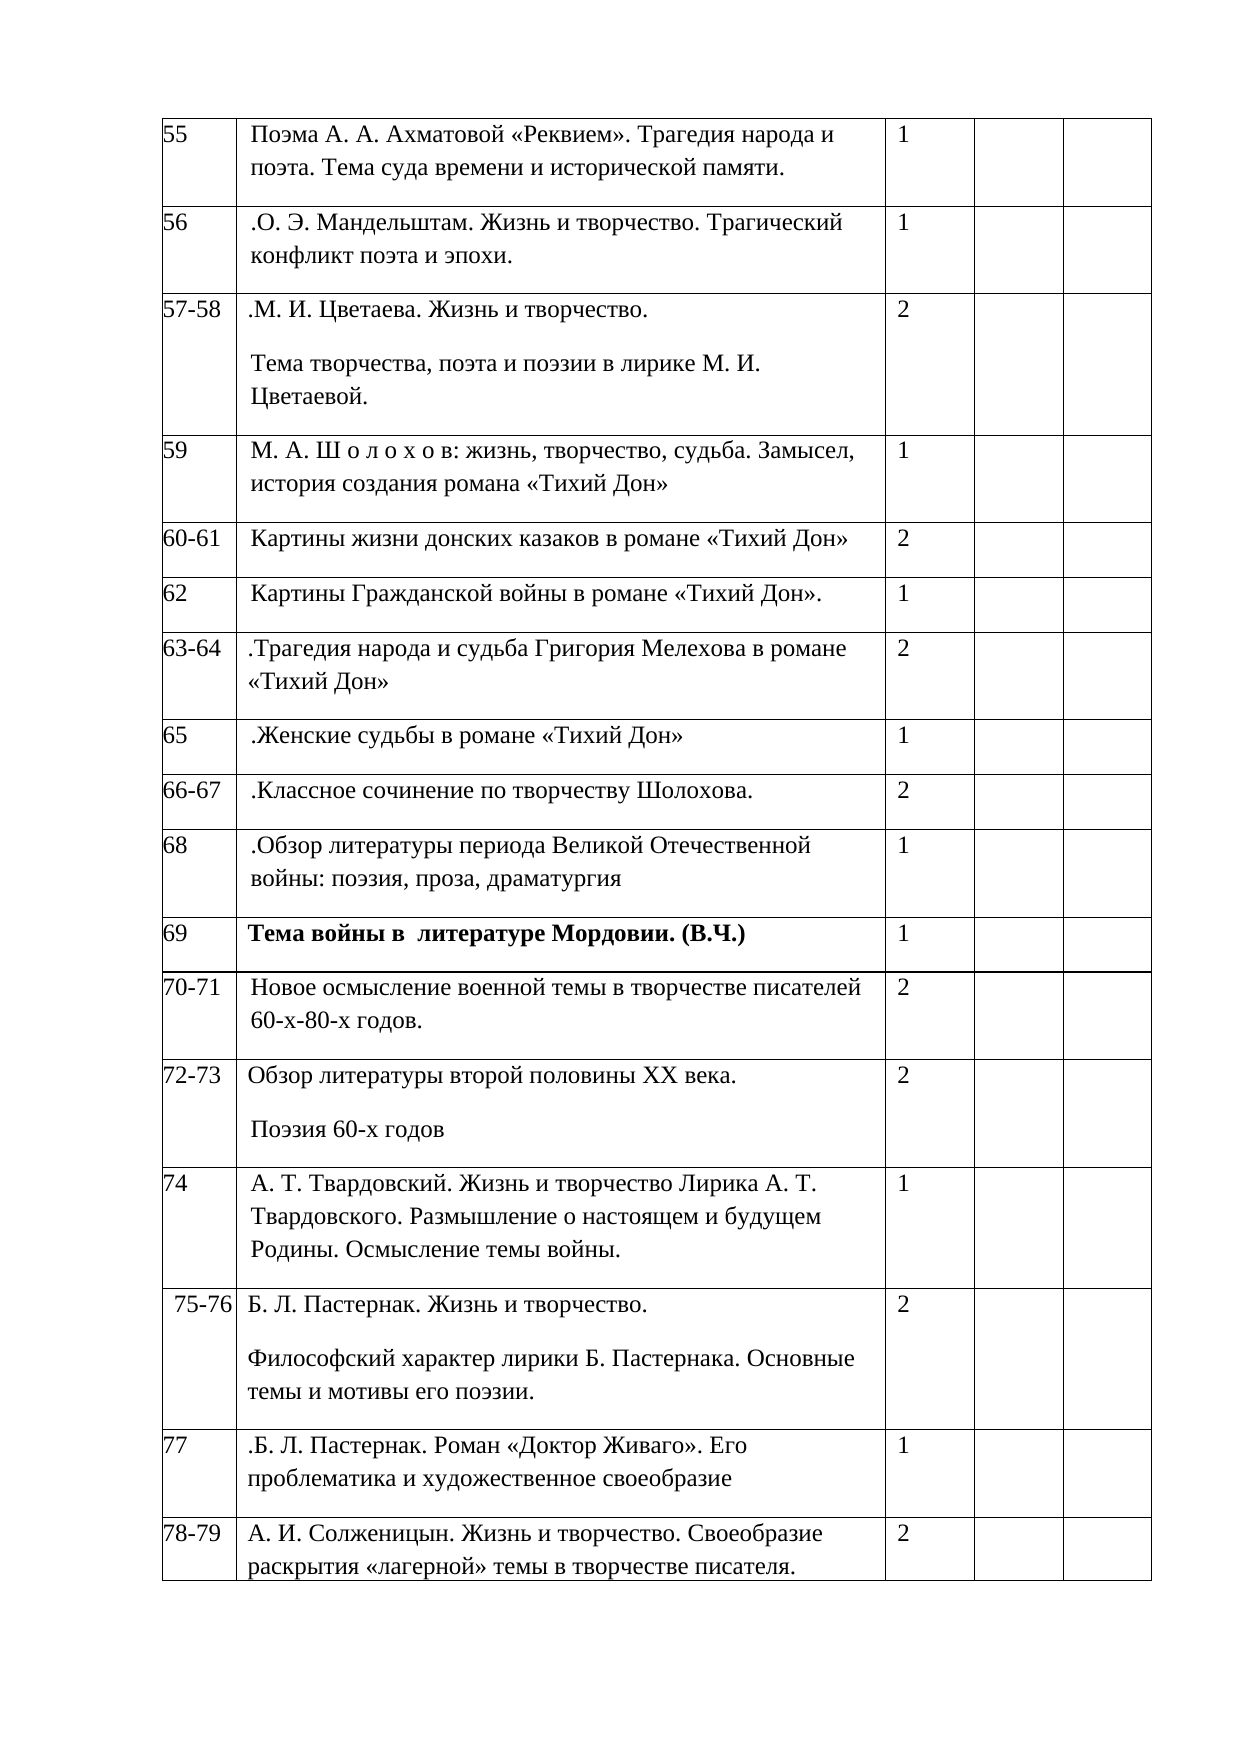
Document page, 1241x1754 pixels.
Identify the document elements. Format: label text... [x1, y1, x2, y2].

table_cell [1064, 830, 1151, 917]
table_cell [975, 973, 1063, 1059]
table_cell 66-67 [163, 775, 236, 829]
table_cell 1 [886, 119, 974, 206]
table_cell 70-71 [163, 973, 236, 1059]
table_cell М. А. Ш о л о х о в: жизнь, творчество, судьба. Замысел, история создания романа «Тихий Дон» [237, 436, 885, 522]
table_cell Обзор литературы второй половины XX века. Поэзия 60-х годов [237, 1060, 885, 1167]
table_cell [1064, 633, 1151, 719]
table_cell [975, 578, 1063, 632]
table_cell [975, 294, 1063, 434]
table_cell 68 [163, 830, 236, 917]
table_cell 74 [163, 1168, 236, 1288]
table_cell 1 [886, 918, 974, 971]
table_cell 60-61 [163, 523, 236, 577]
table_cell [975, 633, 1063, 719]
table_cell 1 [886, 207, 974, 293]
table_cell 1 [886, 1168, 974, 1288]
table_cell 55 [163, 119, 236, 206]
table_cell [1064, 119, 1151, 206]
table_cell 56 [163, 207, 236, 293]
table_cell [1064, 1518, 1151, 1579]
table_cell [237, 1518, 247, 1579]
table_cell 2 [886, 973, 974, 1059]
table_cell 1 [886, 436, 974, 522]
table_cell [975, 1060, 1063, 1167]
table_cell 57-58 [163, 294, 236, 434]
table_cell [1064, 775, 1151, 829]
table_cell 2 [886, 523, 974, 577]
table_cell 2 [886, 1060, 974, 1167]
table_cell 2 [886, 294, 974, 434]
table_cell [1064, 207, 1151, 293]
table_cell Картины Гражданской войны в романе «Тихий Дон». [237, 578, 885, 632]
table_cell 1 [886, 830, 974, 917]
table_cell [1064, 1168, 1151, 1288]
table_cell [975, 436, 1063, 522]
table_cell 62 [163, 578, 236, 632]
table_cell 78-79 [163, 1518, 236, 1579]
table_cell [975, 1518, 1063, 1579]
table_cell .М. И. Цветаева. Жизнь и творчество. Тема творчества, поэта и поэзии в лирике М. И. Цветаевой. [237, 294, 885, 434]
table_cell [1064, 720, 1151, 774]
table_cell [1064, 973, 1151, 1059]
table_cell .Трагедия народа и судьба Григория Мелехова в романе «Тихий Дон» [237, 633, 885, 719]
table_cell 65 [163, 720, 236, 774]
table_cell [975, 775, 1063, 829]
table_cell [975, 119, 1063, 206]
table_cell [1064, 1060, 1151, 1167]
table_cell .Б. Л. Пастернак. Роман «Доктор Живаго». Его проблематика и художественное своеобразие [237, 1430, 885, 1517]
table_cell 69 [163, 918, 236, 971]
table_cell 1 [886, 720, 974, 774]
table_cell 63-64 [163, 633, 236, 719]
table_cell [1064, 918, 1151, 971]
table_cell 72-73 [163, 1060, 236, 1167]
table_cell .О. Э. Мандельштам. Жизнь и творчество. Трагический конфликт поэта и эпохи. [237, 207, 885, 293]
table_cell [975, 523, 1063, 577]
table_cell [975, 207, 1063, 293]
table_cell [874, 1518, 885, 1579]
table_cell Тема войны в литературе Мордовии. (В.Ч.) [237, 918, 885, 971]
table_cell [975, 1289, 1063, 1429]
table_cell 2 [886, 633, 974, 719]
table_cell .Женские судьбы в романе «Тихий Дон» [237, 720, 885, 774]
table_cell 2 [886, 1518, 974, 1579]
table_cell [975, 1430, 1063, 1517]
table_cell Б. Л. Пастернак. Жизнь и творчество. Философский характер лирики Б. Пастернака. Основные темы и мотивы его поэзии. [237, 1289, 885, 1429]
table_cell 59 [163, 436, 236, 522]
table_cell .Обзор литературы периода Великой Отечественной войны: поэзия, проза, драматургия [237, 830, 885, 917]
table_cell [1064, 294, 1151, 434]
table_cell Картины жизни донских казаков в романе «Тихий Дон» [237, 523, 885, 577]
table_cell [1064, 1430, 1151, 1517]
table_cell Новое осмысление военной темы в творчестве писателей 60-х-80-х годов. [237, 973, 885, 1059]
table_cell 2 [886, 1289, 974, 1429]
table_cell 1 [886, 578, 974, 632]
table_cell [1064, 578, 1151, 632]
table_cell [1064, 1289, 1151, 1429]
table_cell [975, 720, 1063, 774]
table_cell [1064, 436, 1151, 522]
table_cell 75-76 [163, 1289, 236, 1429]
table_cell [975, 830, 1063, 917]
table_cell .Классное сочинение по творчеству Шолохова. [237, 775, 885, 829]
table_cell [975, 1168, 1063, 1288]
table_cell [975, 918, 1063, 971]
table_cell [1064, 523, 1151, 577]
table_cell 1 [886, 1430, 974, 1517]
table_cell Поэма А. А. Ахматовой «Реквием». Трагедия народа и поэта. Тема суда времени и исторической памяти. [237, 119, 885, 206]
table_cell 77 [163, 1430, 236, 1517]
table_cell А. Т. Твардовский. Жизнь и творчество Лирика А. Т. Твардовского. Размышление о настоящем и будущем Родины. Осмысление темы войны. [237, 1168, 885, 1288]
table_cell 2 [886, 775, 974, 829]
